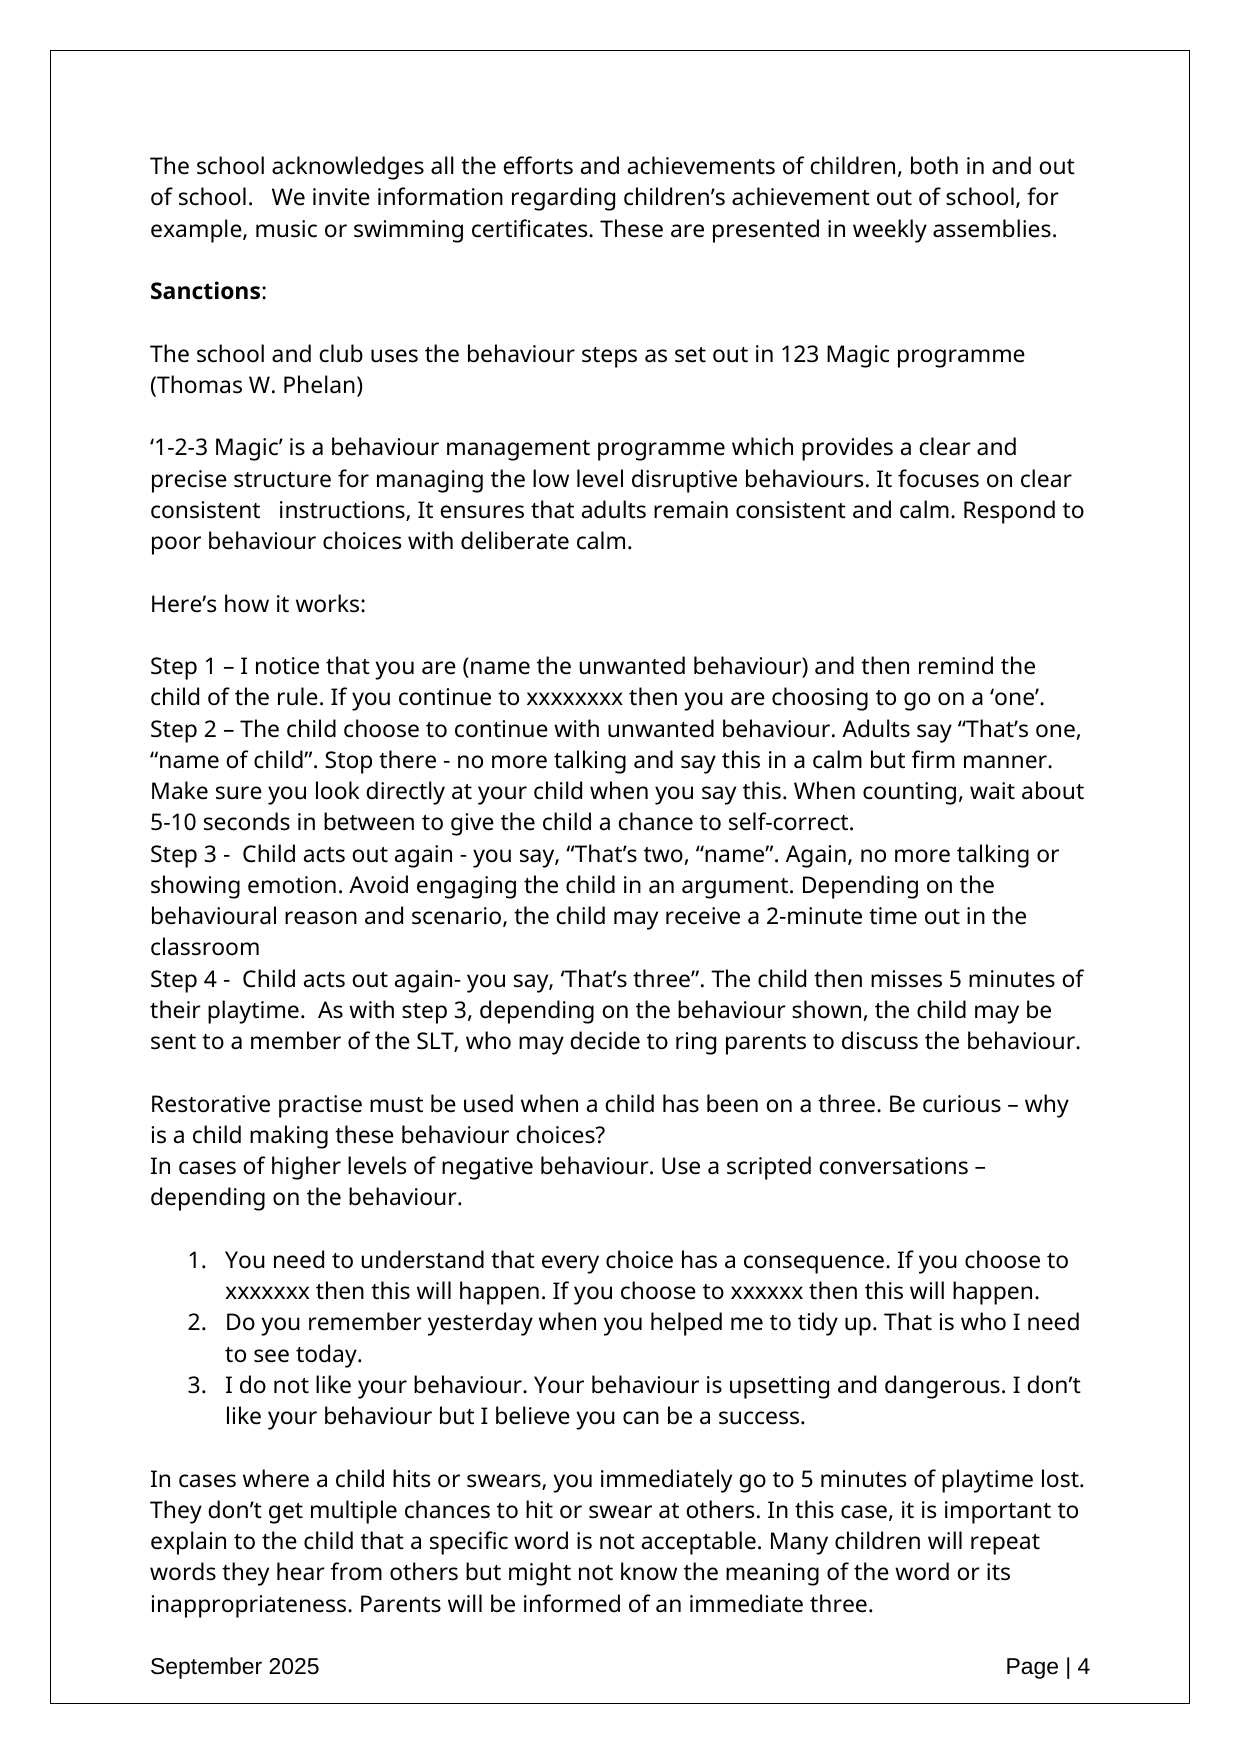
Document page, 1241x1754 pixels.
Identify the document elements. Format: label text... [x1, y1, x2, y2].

text The school acknowledges all the efforts and achievements of children, both in and out of school. We invite information regarding children’s achievement out of school, for example, music or swimming certificates. These are presented in weekly assemblies. [150, 150, 1090, 244]
text In cases where a child hits or swears, you immediately go to 5 minutes of playtime lost. They don’t get multiple chances to hit or swear at others. In this case, it is important to explain to the child that a specific word is not acceptable. Many children will repeat words they hear from others but might not know the meaning of the word or its inappropriateness. Parents will be informed of an immediate three. [150, 1462, 1090, 1619]
text Step 4 - Child acts out again- you say, ‘That’s three”. The child then misses 5 minutes of their playtime. As with step 3, depending on the behaviour shown, the child may be sent to a member of the SLT, who may decide to ring parents to discuss the behaviour. [150, 962, 1090, 1056]
list Do you remember yesterday when you helped me to tidy up. That is who I need to see today. [187, 1306, 1090, 1369]
text Here’s how it works: [150, 587, 1090, 619]
text Step 2 – The child choose to continue with unwanted behaviour. Adults say “That’s one, “name of child”. Stop there - no more talking and say this in a calm but firm manner. Make sure you look directly at your child when you say this. When counting, wait about 5-10 seconds in between to give the child a chance to self-correct. [150, 712, 1090, 837]
text In cases of higher levels of negative behaviour. Use a scripted conversations – depending on the behaviour. [150, 1150, 1090, 1212]
text Sanctions: [150, 275, 1090, 306]
text Step 3 - Child acts out again - you say, “That’s two, “name”. Again, no more talking or showing emotion. Avoid engaging the child in an argument. Depending on the behavioural reason and scenario, the child may receive a 2-minute time out in the classroom [150, 837, 1090, 962]
list You need to understand that every choice has a consequence. If you choose to xxxxxxx then this will happen. If you choose to xxxxxx then this will happen. [187, 1244, 1090, 1306]
list I do not like your behaviour. Your behaviour is upsetting and dangerous. I don’t like your behaviour but I believe you can be a success. [187, 1369, 1090, 1431]
text ‘1-2-3 Magic’ is a behaviour management programme which provides a clear and precise structure for managing the low level disruptive behaviours. It focuses on clear consistent instructions, It ensures that adults remain consistent and calm. Respond to poor behaviour choices with deliberate calm. [150, 431, 1090, 556]
text Step 1 – I notice that you are (name the unwanted behaviour) and then remind the child of the rule. If you continue to xxxxxxxx then you are choosing to go on a ‘one’. [150, 650, 1090, 712]
text Restorative practise must be used when a child has been on a three. Be curious – why is a child making these behaviour choices? [150, 1087, 1090, 1150]
text The school and club uses the behaviour steps as set out in 123 Magic programme (Thomas W. Phelan) [150, 337, 1090, 400]
